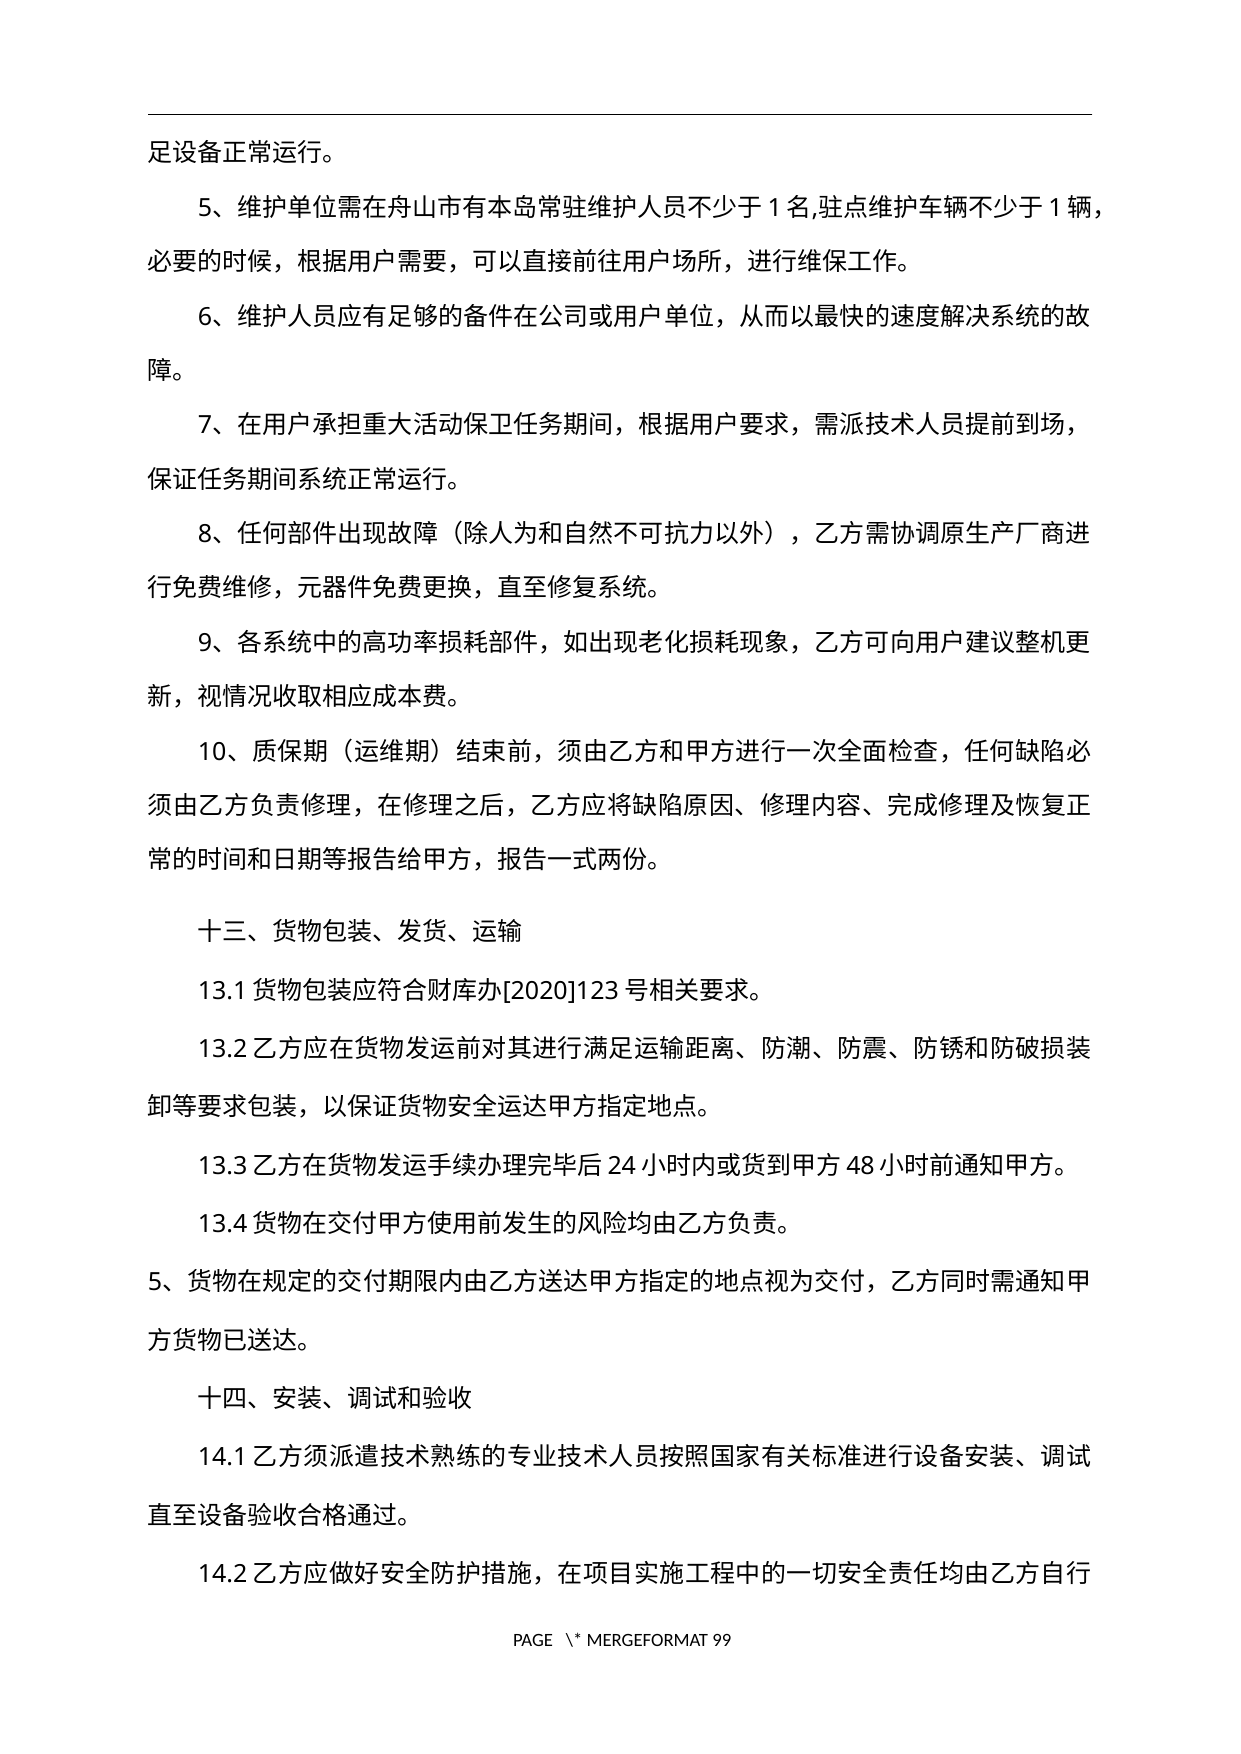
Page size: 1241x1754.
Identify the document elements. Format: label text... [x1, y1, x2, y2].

text 十四、安装、调试和验收 [148, 1361, 1092, 1419]
text 13.3乙方在货物发运手续办理完毕后24小时内或货到甲方48小时前通知甲方。 [148, 1127, 1092, 1186]
text 9、各系统中的高功率损耗部件，如出现老化损耗现象，乙方可向用户建议整机更新，视情况收取相应成本费。 [148, 622, 1092, 713]
text 14.1乙方须派遣技术熟练的专业技术人员按照国家有关标准进行设备安装、调试直至设备验收合格通过。 [148, 1419, 1092, 1536]
text 13.2乙方应在货物发运前对其进行满足运输距离、防潮、防震、防锈和防破损装卸等要求包装，以保证货物安全运达甲方指定地点。 [148, 1011, 1092, 1127]
text 7、在用户承担重大活动保卫任务期间，根据用户要求，需派技术人员提前到场，保证任务期间系统正常运行。 [148, 405, 1092, 495]
text 十三、货物包装、发货、运输 [148, 894, 1092, 952]
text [148, 133, 1092, 169]
text 5、货物在规定的交付期限内由乙方送达甲方指定的地点视为交付，乙方同时需通知甲方货物已送达。 [148, 1244, 1092, 1361]
text 13.4货物在交付甲方使用前发生的风险均由乙方负责。 [148, 1186, 1092, 1244]
text 6、维护人员应有足够的备件在公司或用户单位，从而以最快的速度解决系统的故障。 [148, 296, 1092, 387]
text 8、任何部件出现故障（除人为和自然不可抗力以外），乙方需协调原生产厂商进行免费维修，元器件免费更换，直至修复系统。 [148, 513, 1092, 604]
text 13.1货物包装应符合财库办[2020]123号相关要求。 [148, 952, 1092, 1011]
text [148, 1536, 1092, 1594]
text 5、维护单位需在舟山市有本岛常驻维护人员不少于1名,驻点维护车辆不少于1辆，必要的时候，根据用户需要，可以直接前往用户场所，进行维保工作。 [148, 187, 1092, 278]
text 10、质保期（运维期）结束前，须由乙方和甲方进行一次全面检查，任何缺陷必须由乙方负责修理，在修理之后，乙方应将缺陷原因、修理内容、完成修理及恢复正常的时间和日期等报告给甲方，报告一式两份。 [148, 731, 1092, 876]
